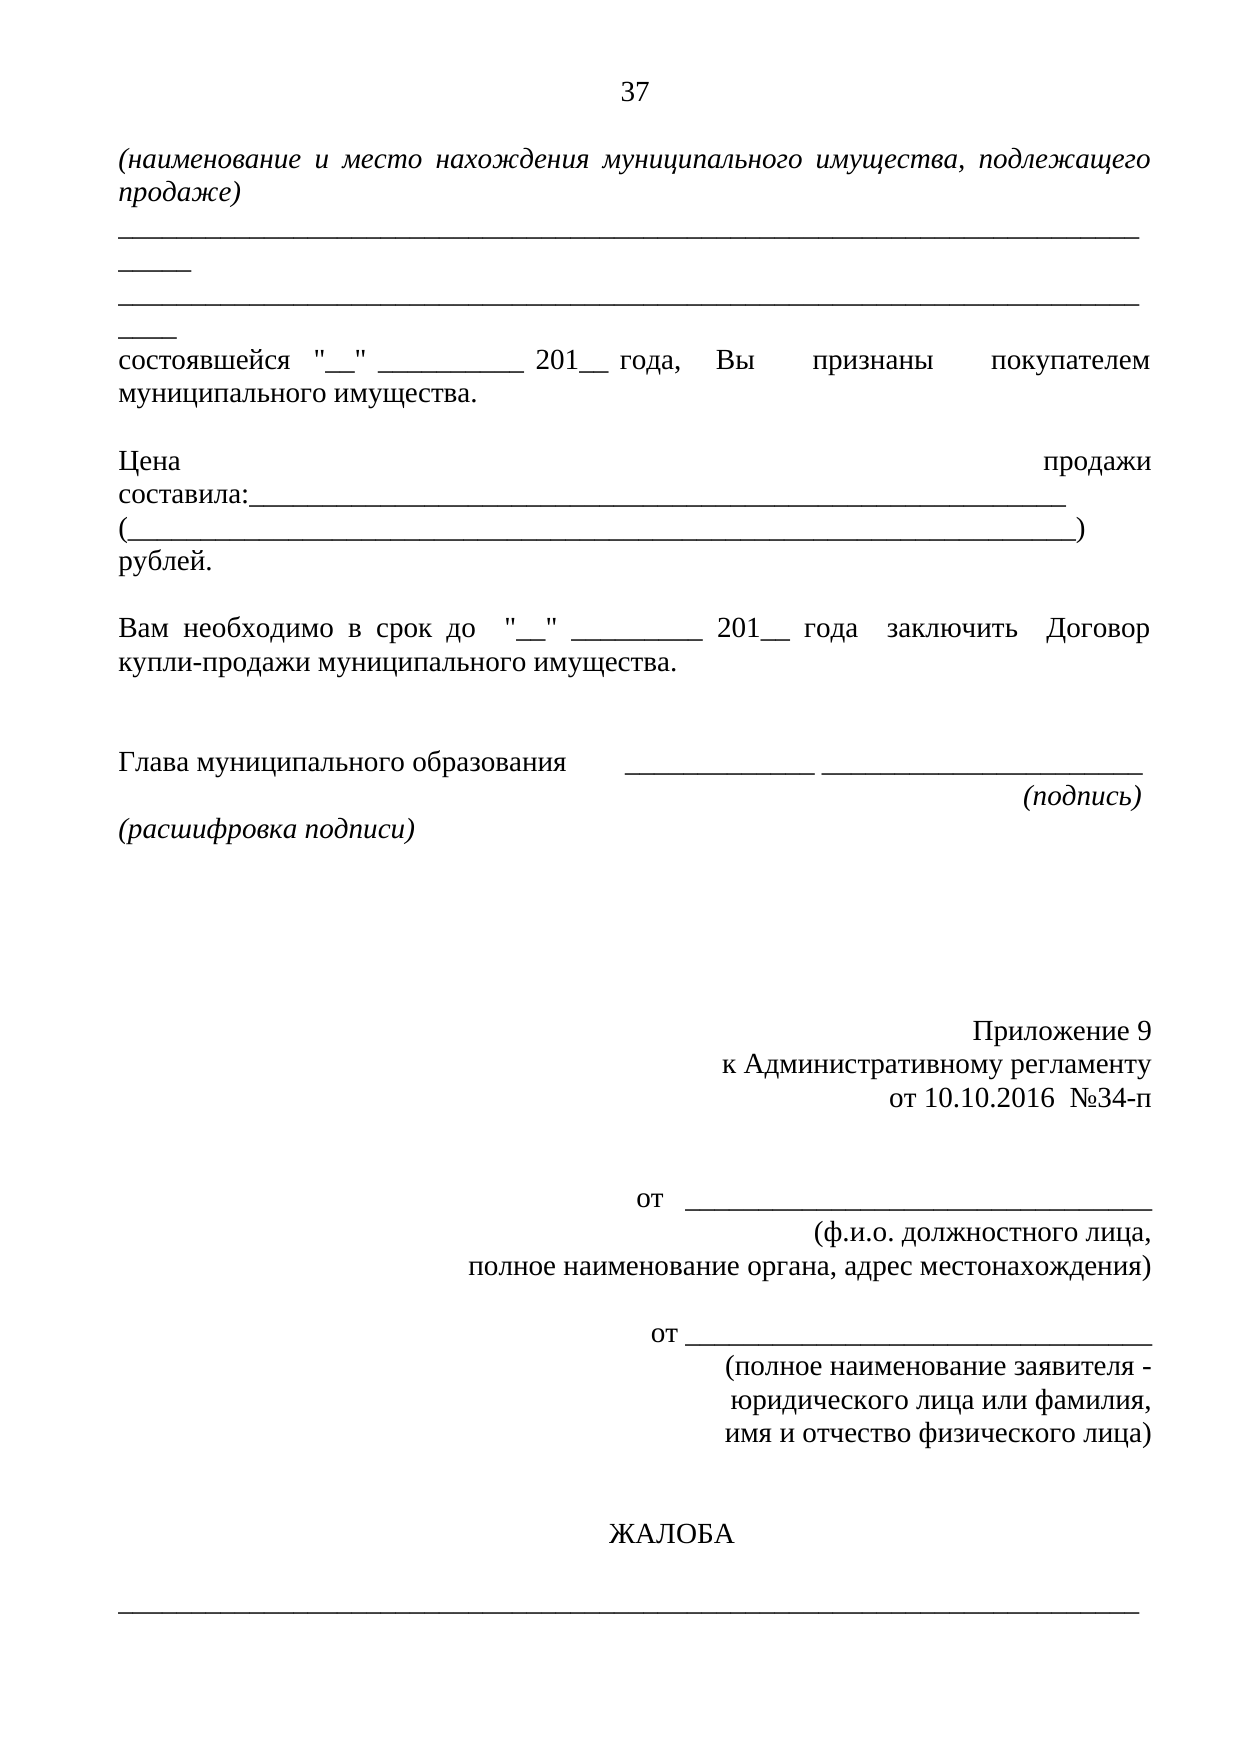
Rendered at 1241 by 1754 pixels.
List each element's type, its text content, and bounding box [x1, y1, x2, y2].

text Приложение 9 [118, 1013, 1152, 1046]
text состоявшейся "__" __________ 201__ года, Вы признаны покупателем муниципального имущества. [118, 342, 1152, 409]
text (ф.и.о. должностного лица, [118, 1214, 1152, 1248]
text юридического лица или фамилия, [118, 1382, 1152, 1415]
text Глава муниципального образования _____________ ______________________ [118, 744, 1152, 778]
text __________________________________________________________________________ [118, 275, 1152, 342]
text от ________________________________ [118, 1315, 1152, 1348]
text полное наименование органа, адрес местонахождения) [118, 1248, 1152, 1281]
text (полное наименование заявителя - [118, 1348, 1152, 1382]
text имя и отчество физического лица) [118, 1415, 1152, 1449]
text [118, 1583, 1152, 1617]
text (подпись) (расшифровка подписи) [118, 778, 1152, 845]
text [118, 208, 1152, 275]
text ЖАЛОБА [118, 1516, 1152, 1549]
text от 10.10.2016 №34-п [118, 1080, 1152, 1113]
text Вам необходимо в срок до "__" _________ 201__ года заключить Договор купли-продажи муниципального имущества. [118, 610, 1152, 677]
text к Административному регламенту [118, 1046, 1152, 1080]
text (_________________________________________________________________) рублей. [118, 510, 1152, 577]
text от ________________________________ [118, 1181, 1152, 1214]
text Цена продажи составила:________________________________________________________ [118, 443, 1152, 510]
text (наименование и место нахождения муниципального имущества, подлежащего продаже) [118, 141, 1152, 208]
